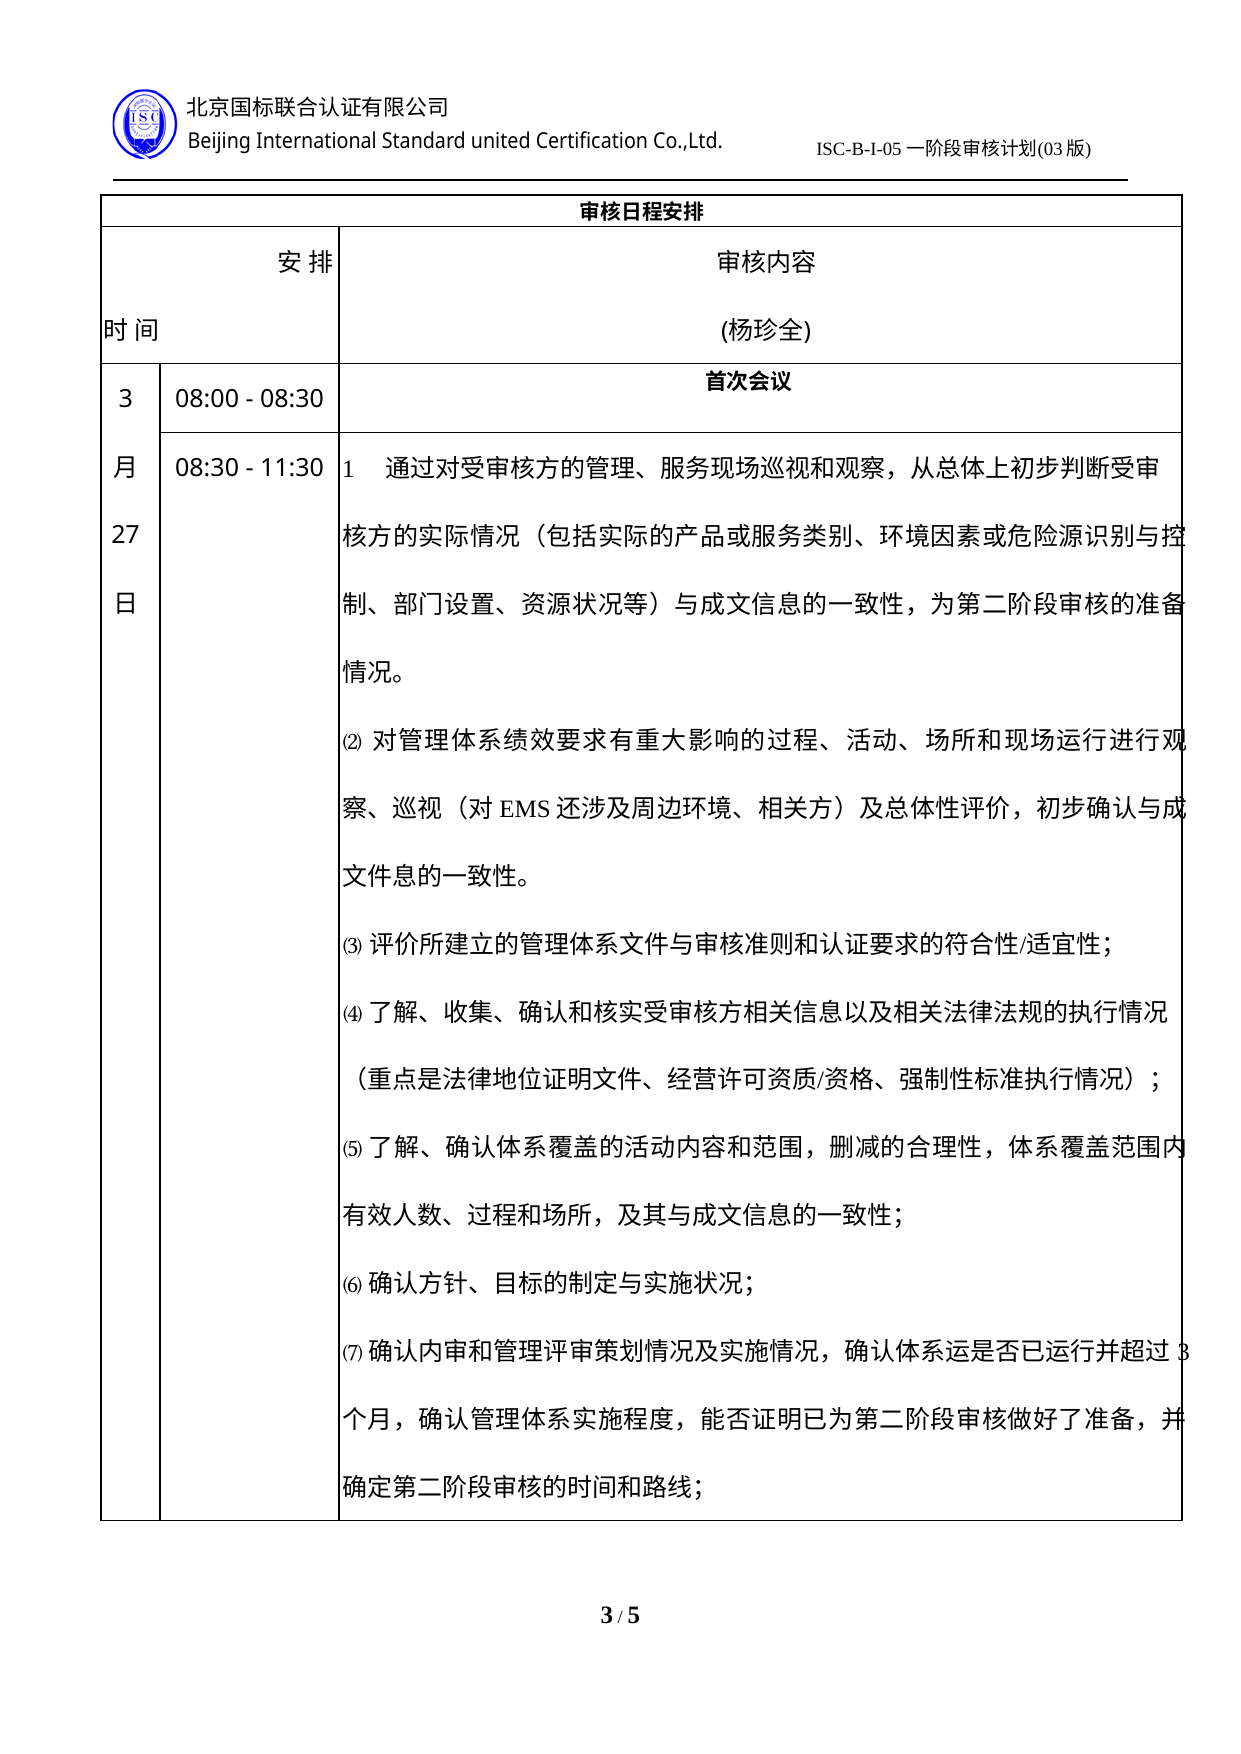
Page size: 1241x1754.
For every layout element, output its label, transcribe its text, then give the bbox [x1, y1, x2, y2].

table_header 审核日程安排 [102, 227, 338, 363]
table_header 审核日程安排 [161, 364, 338, 432]
table_header 审核日程安排 [102, 196, 1181, 226]
table_header 审核日程安排 [340, 364, 1181, 432]
table_header 审核日程安排 [161, 433, 338, 1520]
picture [112, 89, 180, 158]
table_header 审核日程安排 [340, 227, 1181, 363]
table_header 审核日程安排 [340, 433, 1181, 1520]
table_header 审核日程安排 [102, 364, 159, 1520]
